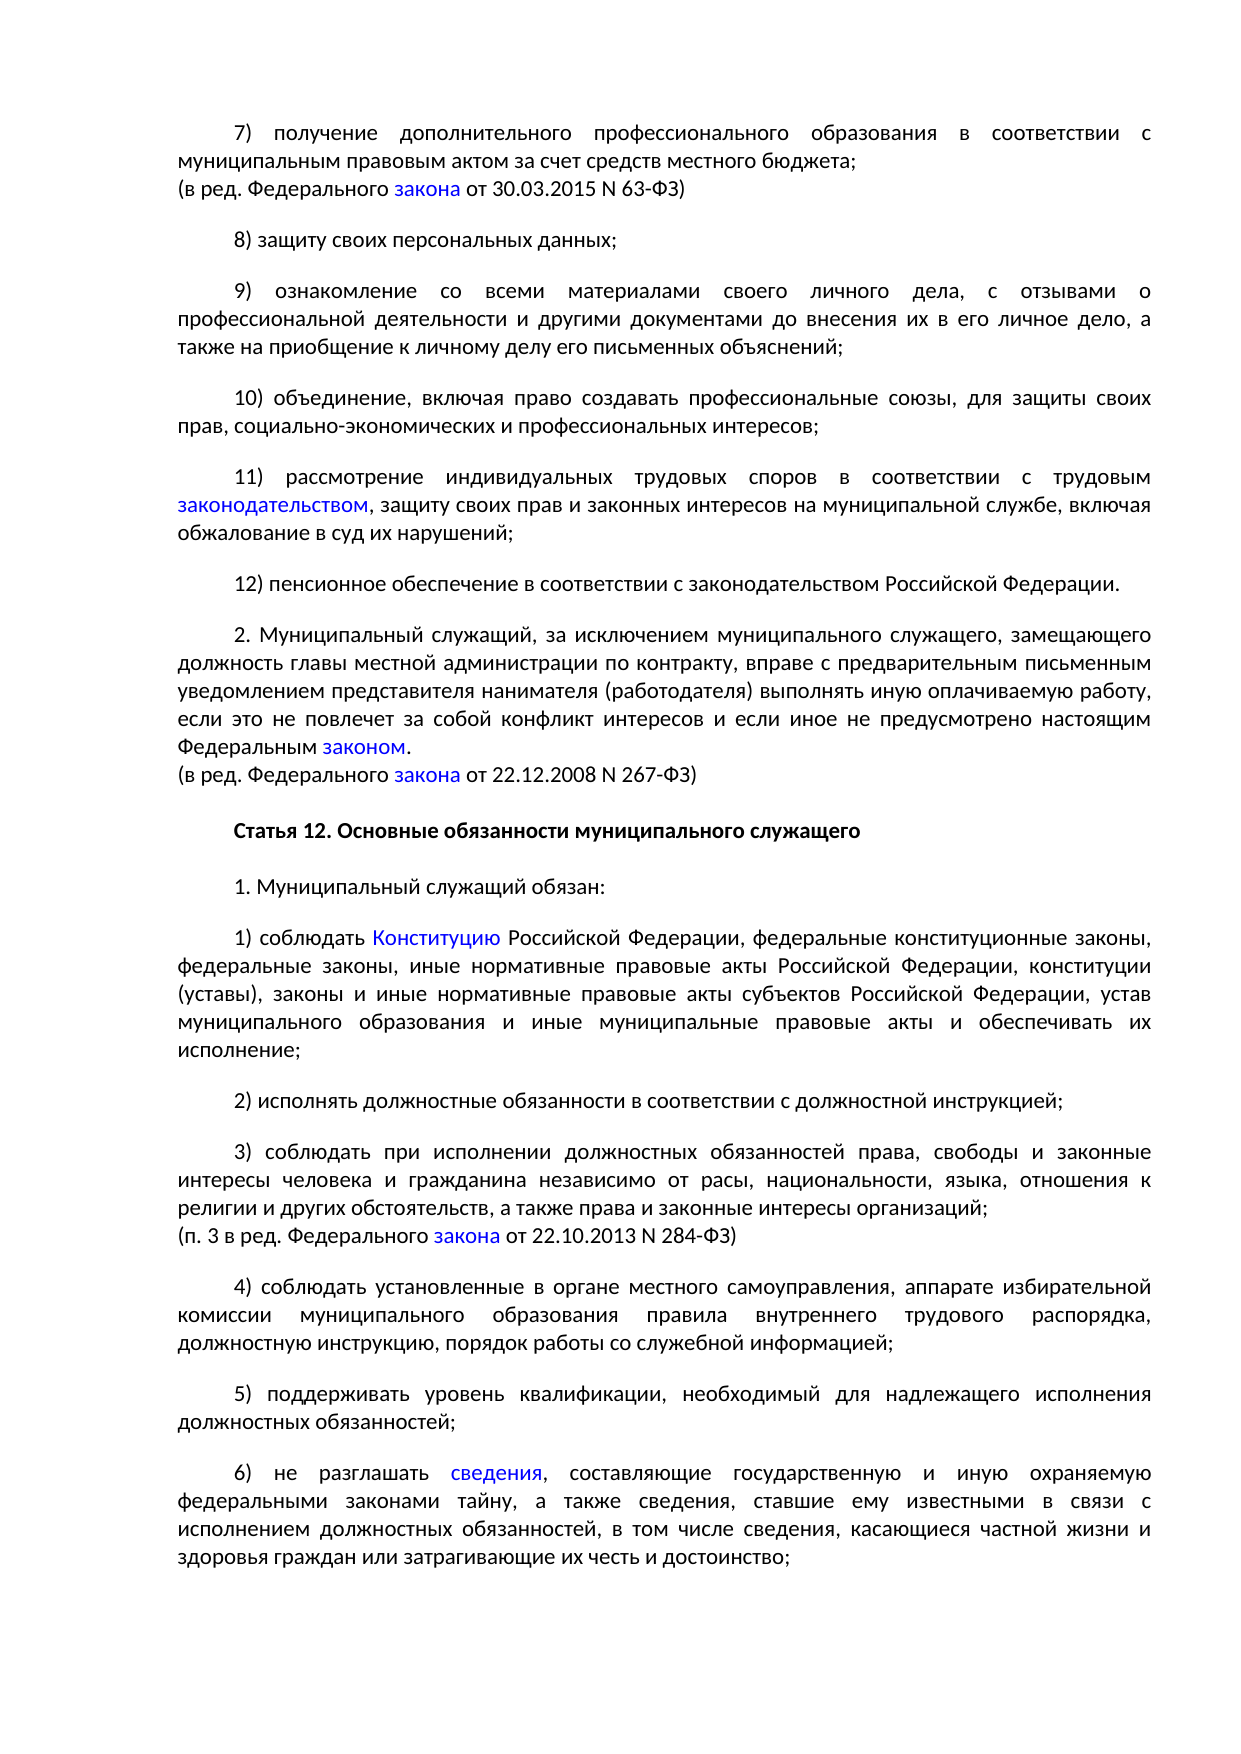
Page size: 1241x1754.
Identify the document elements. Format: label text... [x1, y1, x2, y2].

text (в ред. Федерального закона от 22.12.2008 N 267-ФЗ) [177, 760, 1152, 788]
text 2. Муниципальный служащий, за исключением муниципального служащего, замещающего должность главы местной администрации по контракту, вправе с предварительным письменным уведомлением представителя нанимателя (работодателя) выполнять иную оплачиваемую работу, если это не повлечет за собой конфликт интересов и если иное не предусмотрено настоящим Федеральным законом. [177, 620, 1152, 760]
text 8) защиту своих персональных данных; [177, 225, 1152, 253]
text 11) рассмотрение индивидуальных трудовых споров в соответствии с трудовым законодательством, защиту своих прав и законных интересов на муниципальной службе, включая обжалование в суд их нарушений; [177, 462, 1152, 546]
text 12) пенсионное обеспечение в соответствии с законодательством Российской Федерации. [177, 569, 1152, 597]
text 3) соблюдать при исполнении должностных обязанностей права, свободы и законные интересы человека и гражданина независимо от расы, национальности, языка, отношения к религии и других обстоятельств, а также права и законные интересы организаций; [177, 1137, 1152, 1221]
text (п. 3 в ред. Федерального закона от 22.10.2013 N 284-ФЗ) [177, 1221, 1152, 1249]
text 1) соблюдать Конституцию Российской Федерации, федеральные конституционные законы, федеральные законы, иные нормативные правовые акты Российской Федерации, конституции (уставы), законы и иные нормативные правовые акты субъектов Российской Федерации, устав муниципального образования и иные муниципальные правовые акты и обеспечивать их исполнение; [177, 923, 1152, 1063]
text 6) не разглашать сведения, составляющие государственную и иную охраняемую федеральными законами тайну, а также сведения, ставшие ему известными в связи с исполнением должностных обязанностей, в том числе сведения, касающиеся частной жизни и здоровья граждан или затрагивающие их честь и достоинство; [177, 1458, 1152, 1570]
text 1. Муниципальный служащий обязан: [177, 872, 1152, 900]
text 9) ознакомление со всеми материалами своего личного дела, с отзывами о профессиональной деятельности и другими документами до внесения их в его личное дело, а также на приобщение к личному делу его письменных объяснений; [177, 276, 1152, 360]
text 2) исполнять должностные обязанности в соответствии с должностной инструкцией; [177, 1086, 1152, 1114]
title Статья 12. Основные обязанности муниципального служащего [177, 816, 1152, 844]
text 10) объединение, включая право создавать профессиональные союзы, для защиты своих прав, социально-экономических и профессиональных интересов; [177, 383, 1152, 439]
text (в ред. Федерального закона от 30.03.2015 N 63-ФЗ) [177, 174, 1152, 202]
text 5) поддерживать уровень квалификации, необходимый для надлежащего исполнения должностных обязанностей; [177, 1379, 1152, 1435]
text 7) получение дополнительного профессионального образования в соответствии с муниципальным правовым актом за счет средств местного бюджета; [177, 118, 1152, 174]
text 4) соблюдать установленные в органе местного самоуправления, аппарате избирательной комиссии муниципального образования правила внутреннего трудового распорядка, должностную инструкцию, порядок работы со служебной информацией; [177, 1272, 1152, 1356]
